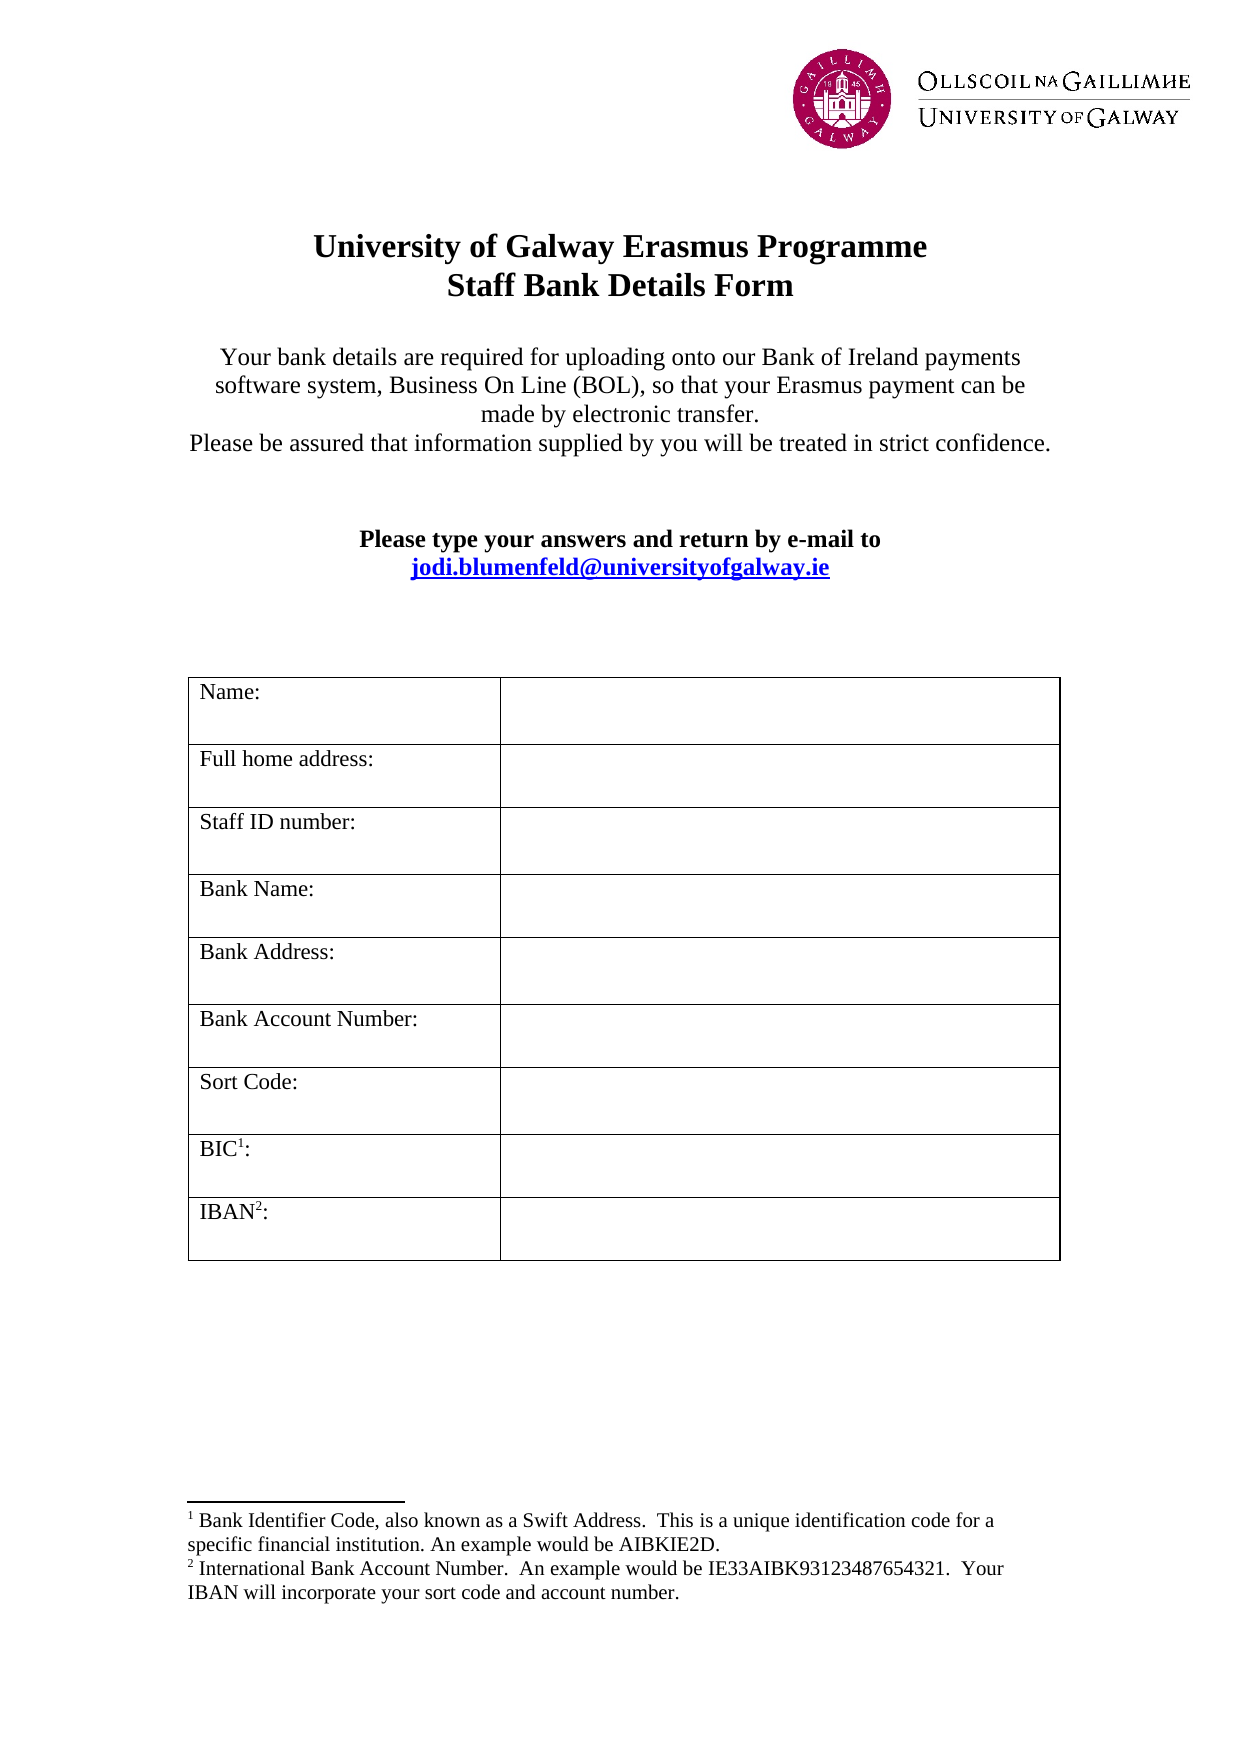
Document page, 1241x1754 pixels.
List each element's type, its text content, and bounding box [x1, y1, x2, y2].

table_cell Full home address: [189, 745, 500, 807]
table_cell Sort Code: [189, 1068, 500, 1134]
table_cell Bank Account Number: [189, 1005, 500, 1067]
text Your bank details are required for uploading onto our Bank of Ireland payments software system, Business On Line (BOL), so that your Erasmus payment can be made by electronic transfer. [187, 342, 1053, 428]
table_cell [501, 1198, 1059, 1260]
table_cell [501, 1135, 1059, 1197]
table_cell Bank Address: [189, 938, 500, 1004]
text Please type your answers and return by e-mail to jodi.blumenfeld@universityofgalway.ie [187, 524, 1053, 581]
table_header [501, 678, 1059, 744]
table_cell [501, 938, 1059, 1004]
table_cell [501, 1005, 1059, 1067]
table_cell [501, 875, 1059, 937]
picture [751, 7, 1231, 190]
table_cell [501, 1068, 1059, 1134]
table_cell [501, 745, 1059, 807]
table_cell Staff ID number: [189, 808, 500, 874]
table_cell BIC: [189, 1135, 500, 1197]
table_header Name: [189, 678, 500, 744]
text Staff Bank Details Form [187, 265, 1053, 303]
table_cell [501, 808, 1059, 874]
table_cell IBAN: [189, 1198, 500, 1260]
table_cell Bank Name: [189, 875, 500, 937]
text University of Galway Erasmus Programme [187, 227, 1053, 265]
text Please be assured that information supplied by you will be treated in strict confidence. [187, 428, 1053, 457]
